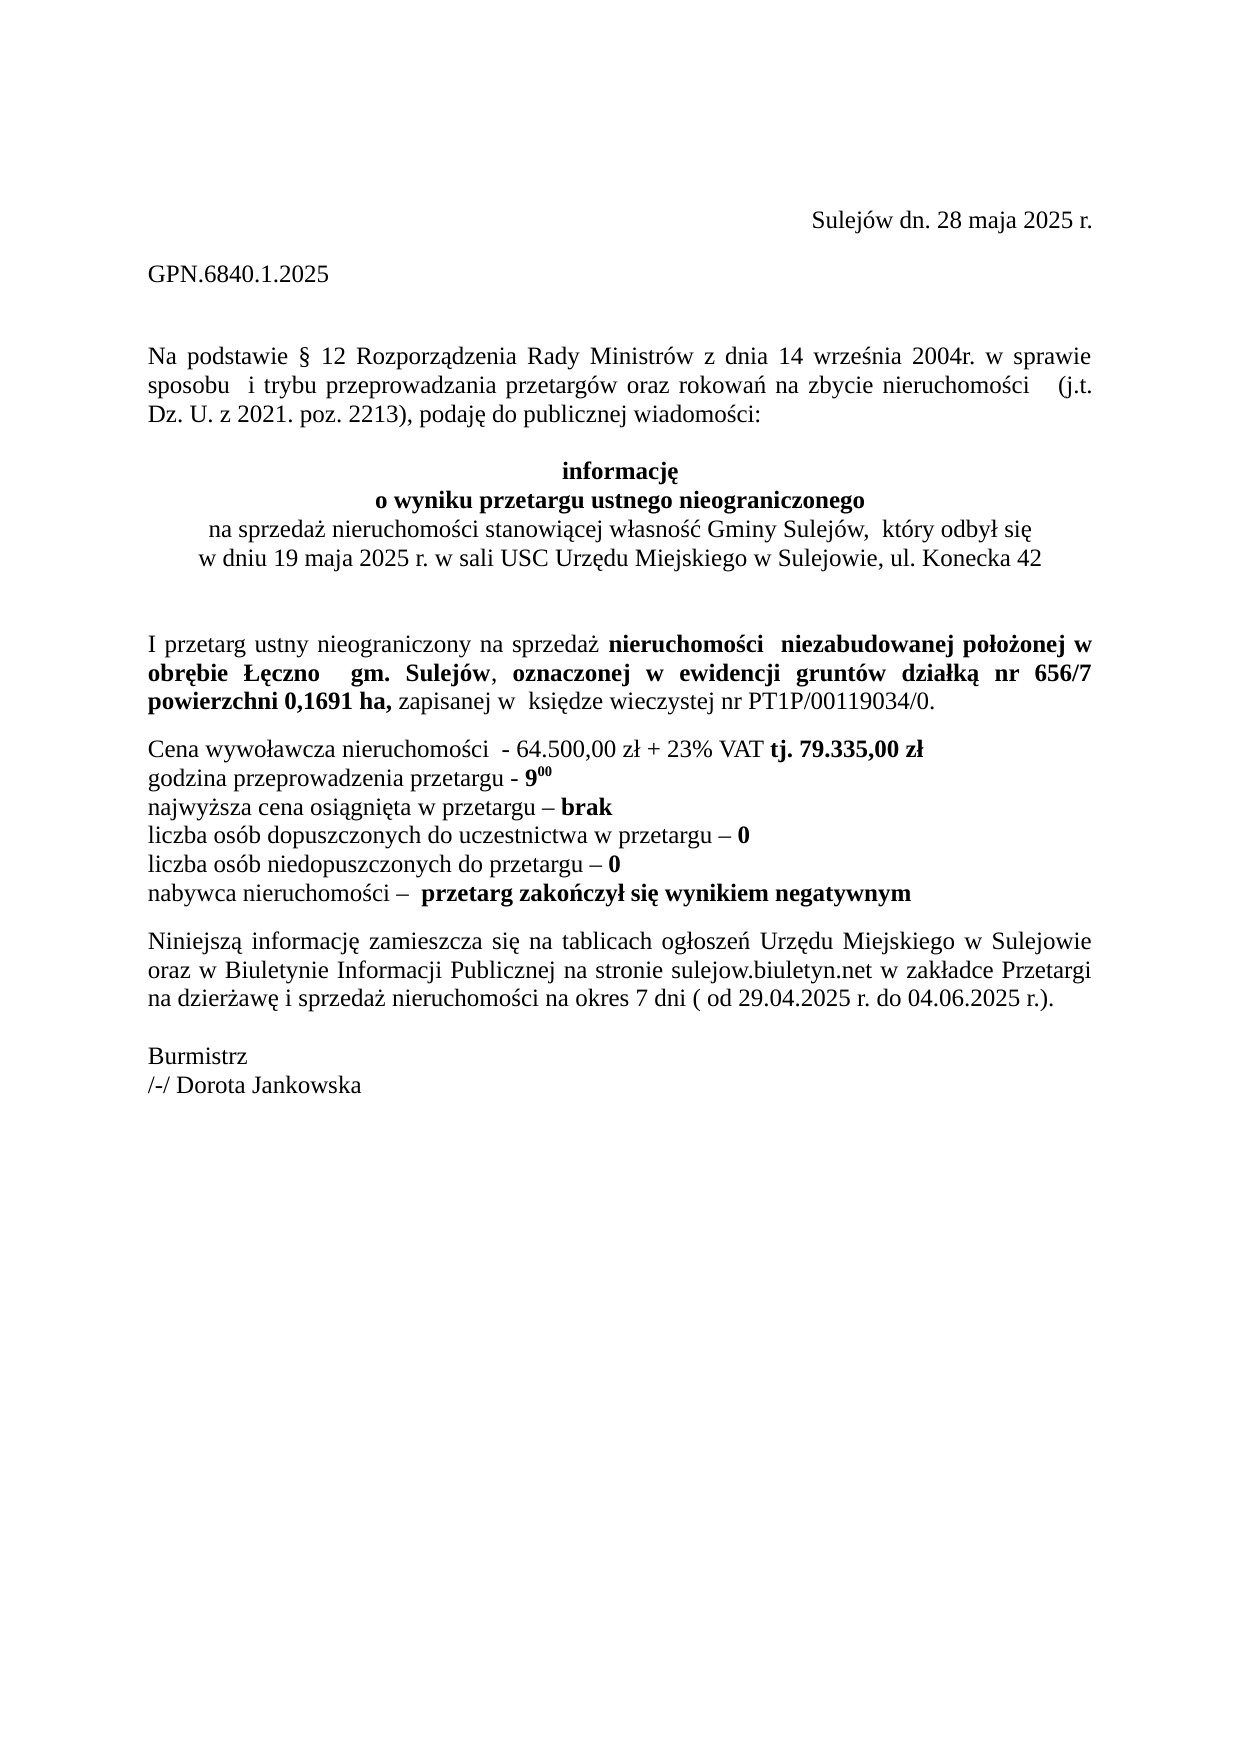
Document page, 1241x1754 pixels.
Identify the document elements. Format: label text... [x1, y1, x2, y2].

title w dniu 19 maja 2025 r. w sali USC Urzędu Miejskiego w Sulejowie, ul. Konecka 42 [148, 543, 1093, 571]
title na sprzedaż nieruchomości stanowiącej własność Gminy Sulejów, który odbył się [148, 514, 1093, 543]
text najwyższa cena osiągnięta w przetargu – brak [148, 792, 1093, 821]
title informację [148, 456, 1093, 485]
text Burmistrz [148, 1041, 1093, 1070]
text Cena wywoławcza nieruchomości - 64.500,00 zł + 23% VAT tj. 79.335,00 zł [148, 734, 1093, 763]
title Sulejów dn. 28 maja 2025 r. [190, 205, 1093, 234]
text nabywca nieruchomości – przetarg zakończył się wynikiem negatywnym [148, 878, 1093, 907]
text /-/ Dorota Jankowska [148, 1070, 1093, 1098]
text liczba osób dopuszczonych do uczestnictwa w przetargu – 0 [148, 821, 1093, 849]
text liczba osób niedopuszczonych do przetargu – 0 [148, 849, 1093, 878]
subtitle GPN.6840.1.2025 [148, 259, 1093, 288]
text Niniejszą informację zamieszcza się na tablicach ogłoszeń Urzędu Miejskiego w Sulejowie oraz w Biuletynie Informacji Publicznej na stronie sulejow.biuletyn.net w zakładce Przetargi na dzierżawę i sprzedaż nieruchomości na okres 7 dni ( od 29.04.2025 r. do 04.06.2025 r.). [148, 926, 1093, 1012]
text I przetarg ustny nieograniczony na sprzedaż nieruchomości niezabudowanej położonej w obrębie Łęczno gm. Sulejów, oznaczonej w ewidencji gruntów działką nr 656/7 powierzchni 0,1691 ha, zapisanej w księdze wieczystej nr PT1P/00119034/0. [148, 629, 1093, 715]
text godzina przeprowadzenia przetargu - 900 [148, 763, 1093, 792]
title o wyniku przetargu ustnego nieograniczonego [148, 485, 1093, 514]
title Na podstawie § 12 Rozporządzenia Rady Ministrów z dnia 14 września 2004r. w sprawie sposobu i trybu przeprowadzania przetargów oraz rokowań na zbycie nieruchomości (j.t. Dz. U. z 2021. poz. 2213), podaję do publicznej wiadomości: [148, 341, 1093, 428]
